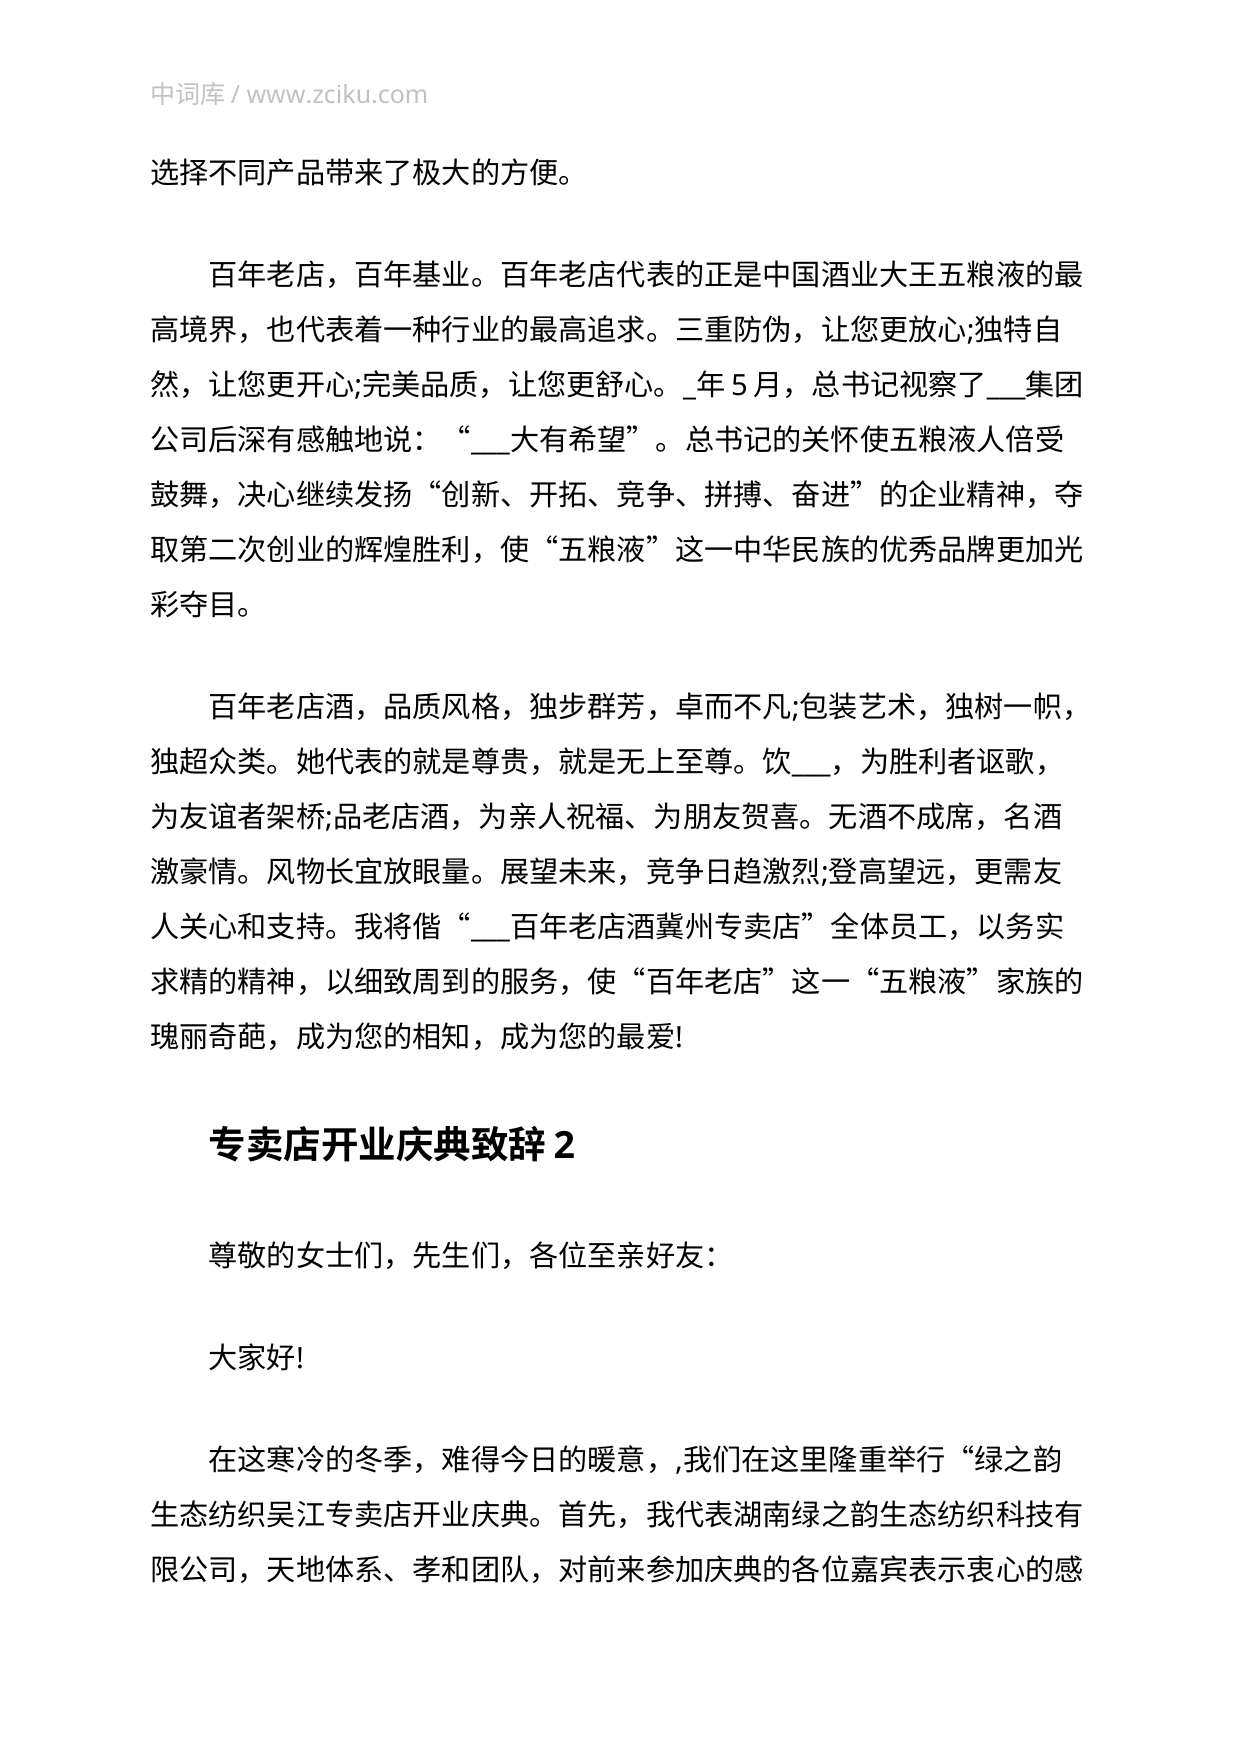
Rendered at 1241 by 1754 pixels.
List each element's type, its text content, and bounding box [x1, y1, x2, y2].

text 百年老店酒，品质风格，独步群芳，卓而不凡;包装艺术，独树一帜，独超众类。她代表的就是尊贵，就是无上至尊。饮___，为胜利者讴歌，为友谊者架桥;品老店酒，为亲人祝福、为朋友贺喜。无酒不成席，名酒激豪情。风物长宜放眼量。展望未来，竞争日趋激烈;登高望远，更需友人关心和支持。我将偕“___百年老店酒冀州专卖店”全体员工，以务实求精的精神，以细致周到的服务，使“百年老店”这一“五粮液”家族的瑰丽奇葩，成为您的相知，成为您的最爱! [150, 683, 1090, 1056]
text 大家好! [150, 1334, 1090, 1377]
text 百年老店，百年基业。百年老店代表的正是中国酒业大王五粮液的最高境界，也代表着一种行业的最高追求。三重防伪，让您更放心;独特自然，让您更开心;完美品质，让您更舒心。_年5月，总书记视察了___集团公司后深有感触地说：“___大有希望”。总书记的关怀使五粮液人倍受鼓舞，决心继续发扬“创新、开拓、竞争、拼搏、奋进”的企业精神，夺取第二次创业的辉煌胜利，使“五粮液”这一中华民族的优秀品牌更加光彩夺目。 [150, 252, 1090, 624]
text 专卖店开业庆典致辞2 [150, 1115, 1090, 1169]
text 尊敬的女士们，先生们，各位至亲好友： [150, 1233, 1090, 1275]
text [150, 150, 1090, 192]
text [150, 1436, 1090, 1589]
